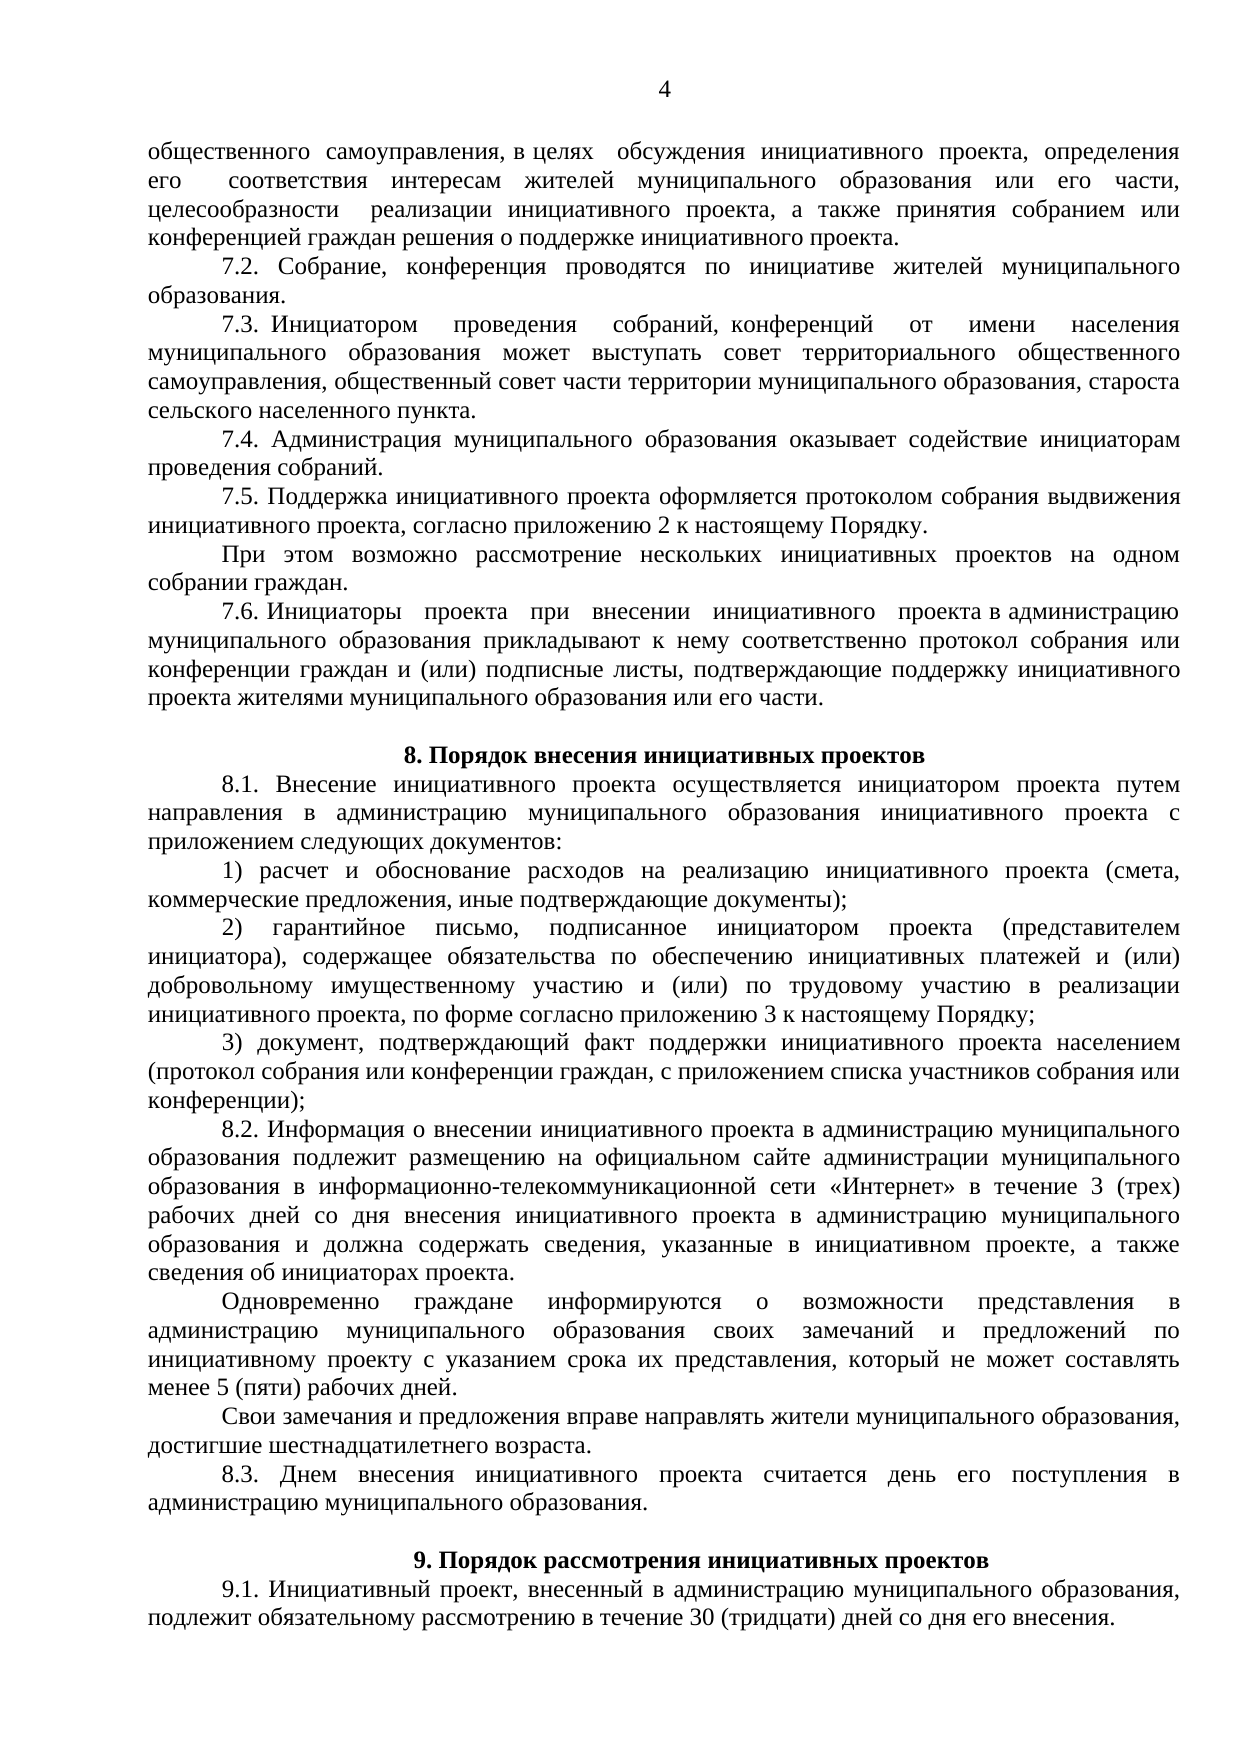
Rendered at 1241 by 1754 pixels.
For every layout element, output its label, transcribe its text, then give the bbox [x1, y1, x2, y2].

text 3) документ, подтверждающий факт поддержки инициативного проекта населением (протокол собрания или конференции граждан, с приложением списка участников собрания или конференции); [148, 1027, 1181, 1114]
text 9. Порядок рассмотрения инициативных проектов [148, 1545, 1181, 1574]
text 7.5. Поддержка инициативного проекта оформляется протоколом собрания выдвижения инициативного проекта, согласно приложению 2 к настоящему Порядку. [148, 481, 1181, 539]
text 7.6. Инициаторы проекта при внесении инициативного проекта в администрацию муниципального образования прикладывают к нему соответственно протокол собрания или конференции граждан и (или) подписные листы, подтверждающие поддержку инициативного проекта жителями муниципального образования или его части. [148, 596, 1181, 711]
text Одновременно граждане информируются о возможности представления в администрацию муниципального образования своих замечаний и предложений по инициативному проекту с указанием срока их представления, который не может составлять менее 5 (пяти) рабочих дней. [148, 1286, 1181, 1401]
text 8.2. Информация о внесении инициативного проекта в администрацию муниципального образования подлежит размещению на официальном сайте администрации муниципального образования в информационно-телекоммуникационной сети «Интернет» в течение 3 (трех) рабочих дней со дня внесения инициативного проекта в администрацию муниципального образования и должна содержать сведения, указанные в инициативном проекте, а также сведения об инициаторах проекта. [148, 1114, 1181, 1286]
text 8. Порядок внесения инициативных проектов [148, 740, 1181, 769]
text 8.3. Днем внесения инициативного проекта считается день его поступления в администрацию муниципального образования. [148, 1459, 1181, 1516]
text 8.1. Внесение инициативного проекта осуществляется инициатором проекта путем направления в администрацию муниципального образования инициативного проекта с приложением следующих документов: [148, 769, 1181, 855]
text Свои замечания и предложения вправе направлять жители муниципального образования, достигшие шестнадцатилетнего возраста. [148, 1401, 1181, 1459]
text 2) гарантийное письмо, подписанное инициатором проекта (представителем инициатора), содержащее обязательства по обеспечению инициативных платежей и (или) добровольному имущественному участию и (или) по трудовому участию в реализации инициативного проекта, по форме согласно приложению 3 к настоящему Порядку; [148, 912, 1181, 1027]
text 7.4. Администрация муниципального образования оказывает содействие инициаторам проведения собраний. [148, 424, 1181, 481]
text 7.3. Инициатором проведения собраний, конференций от имени населения муниципального образования может выступать совет территориального общественного самоуправления, общественный совет части территории муниципального образования, староста сельского населенного пункта. [148, 309, 1181, 424]
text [148, 136, 1181, 251]
text При этом возможно рассмотрение нескольких инициативных проектов на одном собрании граждан. [148, 539, 1181, 596]
text 1) расчет и обоснование расходов на реализацию инициативного проекта (смета, коммерческие предложения, иные подтверждающие документы); [148, 855, 1181, 912]
text 9.1. Инициативный проект, внесенный в администрацию муниципального образования, подлежит обязательному рассмотрению в течение 30 (тридцати) дней со дня его внесения. [148, 1574, 1181, 1631]
text 7.2. Собрание, конференция проводятся по инициативе жителей муниципального образования. [148, 251, 1181, 309]
